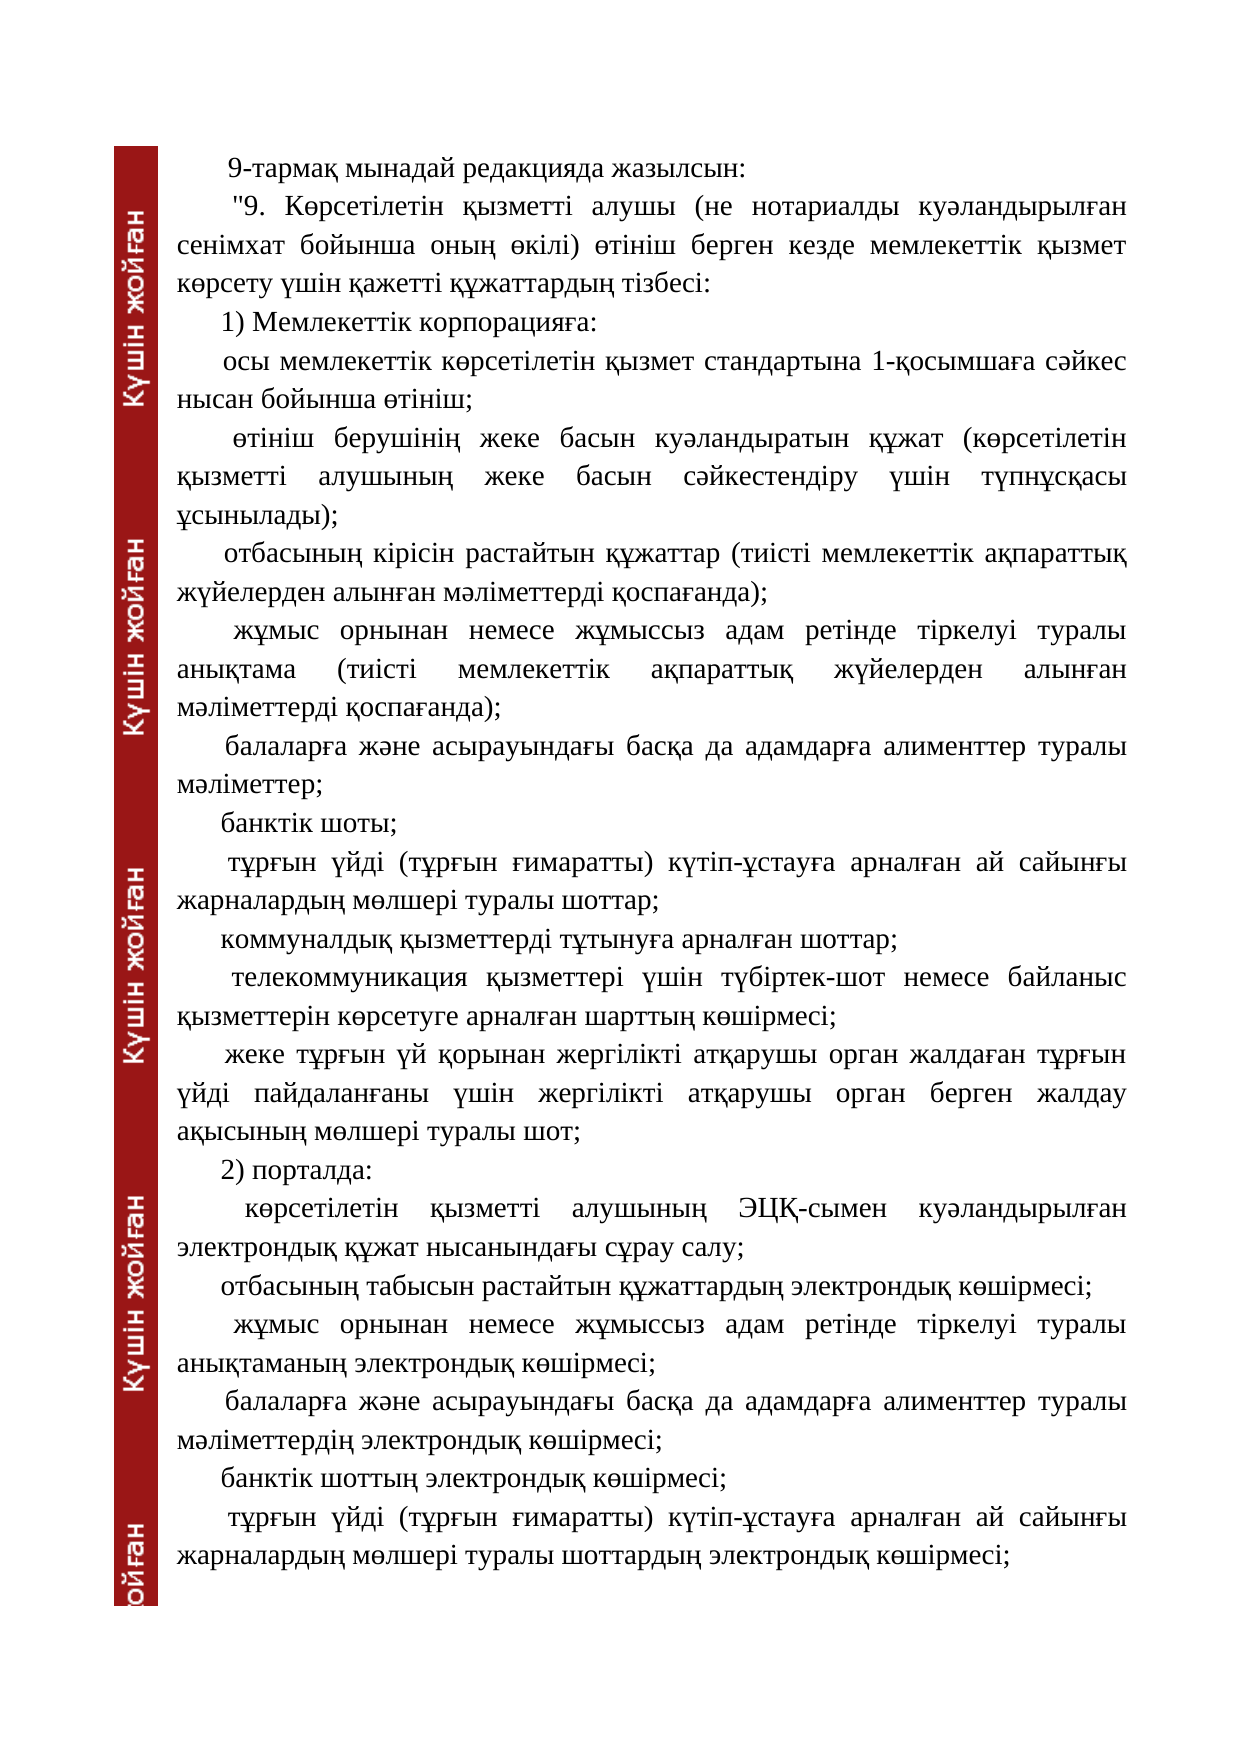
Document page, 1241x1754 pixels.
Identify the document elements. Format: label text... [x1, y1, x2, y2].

picture [114, 1378, 158, 1383]
picture [114, 1147, 158, 1152]
text 1) Мемлекеттік корпорацияға: [112, 304, 1128, 338]
picture [114, 1455, 158, 1460]
text "9. Көрсетілетін қызметті алушы (не нотариалды куәландырылған сенімхат бойынша оның өкілі) өтініш берген кезде мемлекеттік қызмет көрсету үшін қажетті құжаттардың тізбесі: [112, 188, 1128, 299]
text балаларға және асырауындағы басқа да адамдарға алименттер туралы мәліметтер; [112, 728, 1128, 800]
picture [114, 299, 158, 304]
picture [114, 183, 158, 188]
picture [114, 839, 158, 844]
text коммуналдық қызметтерді тұтынуға арналған шоттар; [112, 921, 1128, 954]
text банктік шоттың электрондық көшірмесі; [112, 1460, 1128, 1494]
picture [114, 1571, 158, 1606]
picture [114, 607, 158, 612]
picture [114, 800, 158, 805]
picture [114, 1301, 158, 1306]
text балаларға және асырауындағы басқа да адамдарға алименттер туралы мәліметтердің электрондық көшірмесі; [112, 1383, 1128, 1455]
text тұрғын үйді (тұрғын ғимаратты) күтіп-ұстауға арналған ай сайынғы жарналардың мөлшері туралы шоттар; [112, 844, 1128, 916]
picture [114, 415, 158, 420]
text банктік шоты; [112, 805, 1128, 839]
text 2) порталда: [112, 1152, 1128, 1186]
picture [114, 1186, 158, 1191]
text жұмыс орнынан немесе жұмыссыз адам ретінде тіркелуі туралы анықтама (тиісті мемлекеттік ақпараттық жүйелерден алынған мәліметтерді қоспағанда); [112, 612, 1128, 723]
picture [114, 954, 158, 959]
text осы мемлекеттік көрсетілетін қызмет стандартына 1-қосымшаға сәйкес нысан бойынша өтініш; [112, 343, 1128, 415]
text тұрғын үйді (тұрғын ғимаратты) күтіп-ұстауға арналған ай сайынғы жарналардың мөлшері туралы шоттардың электрондық көшірмесі; [112, 1499, 1128, 1571]
picture [114, 146, 158, 150]
text отбасының табысын растайтын құжаттардың электрондық көшірмесі; [112, 1268, 1128, 1301]
text жеке тұрғын үй қорынан жергілікті атқарушы орган жалдаған тұрғын үйді пайдаланғаны үшін жергілікті атқарушы орган берген жалдау ақысының мөлшері туралы шот; [112, 1036, 1128, 1147]
text отбасының кірісін растайтын құжаттар (тиісті мемлекеттік ақпараттық жүйелерден алынған мәліметтерді қоспағанда); [112, 535, 1128, 607]
picture [114, 1031, 158, 1036]
picture [114, 723, 158, 728]
text телекоммуникация қызметтері үшін түбіртек-шот немесе байланыс қызметтерін көрсетуге арналған шарттың көшірмесі; [112, 959, 1128, 1031]
picture [114, 916, 158, 921]
picture [114, 530, 158, 535]
picture [114, 1494, 158, 1499]
text өтініш берушінің жеке басын куәландыратын құжат (көрсетілетін қызметті алушының жеке басын сәйкестендіру үшін түпнұсқасы ұсынылады); [112, 420, 1128, 530]
picture [114, 1263, 158, 1268]
text 9-тармақ мынадай редакцияда жазылсын: [112, 150, 1128, 183]
text көрсетілетін қызметті алушының ЭЦҚ-сымен куәландырылған электрондық құжат нысанындағы сұрау салу; [112, 1191, 1128, 1263]
picture [114, 338, 158, 343]
text жұмыс орнынан немесе жұмыссыз адам ретінде тіркелуі туралы анықтаманың электрондық көшірмесі; [112, 1306, 1128, 1378]
